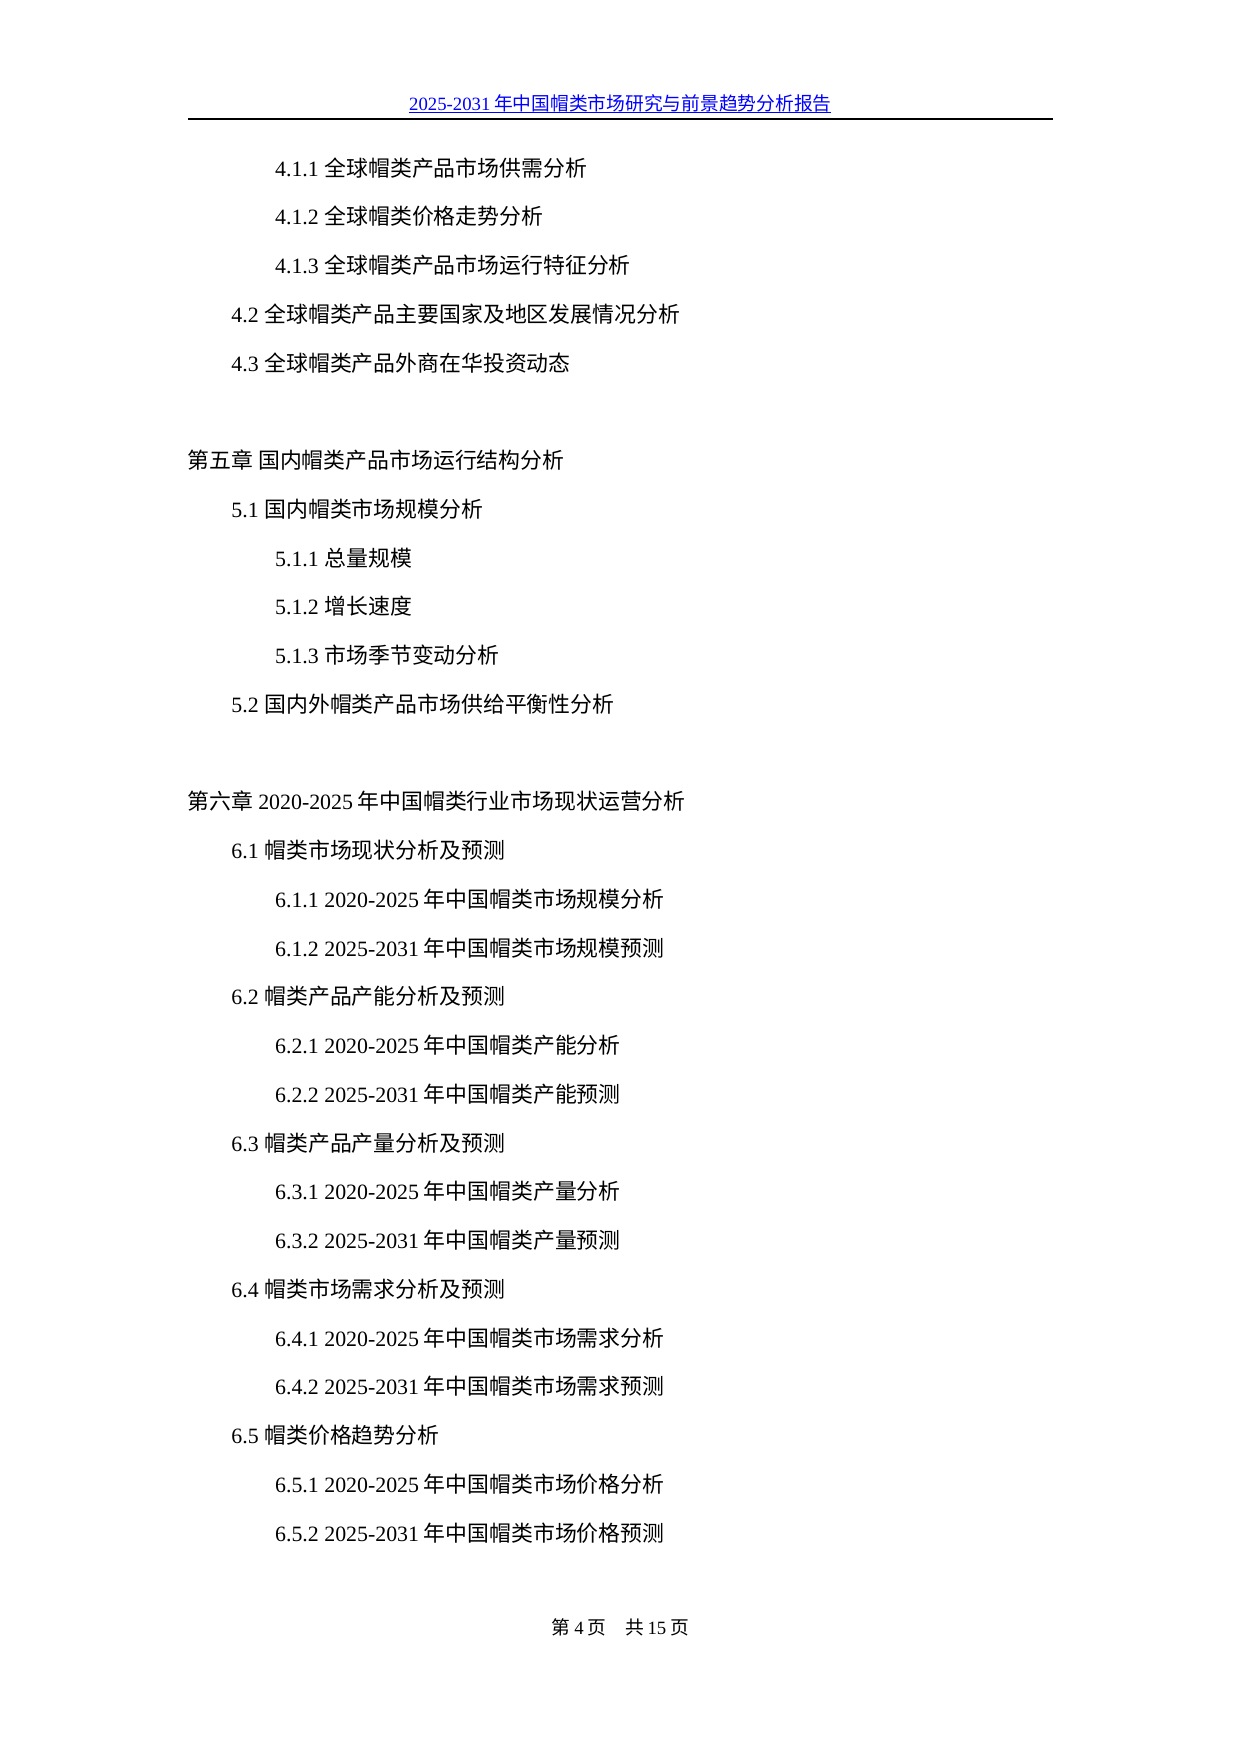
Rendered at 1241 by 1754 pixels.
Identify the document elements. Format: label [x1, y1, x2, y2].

text [187, 150, 1053, 1548]
